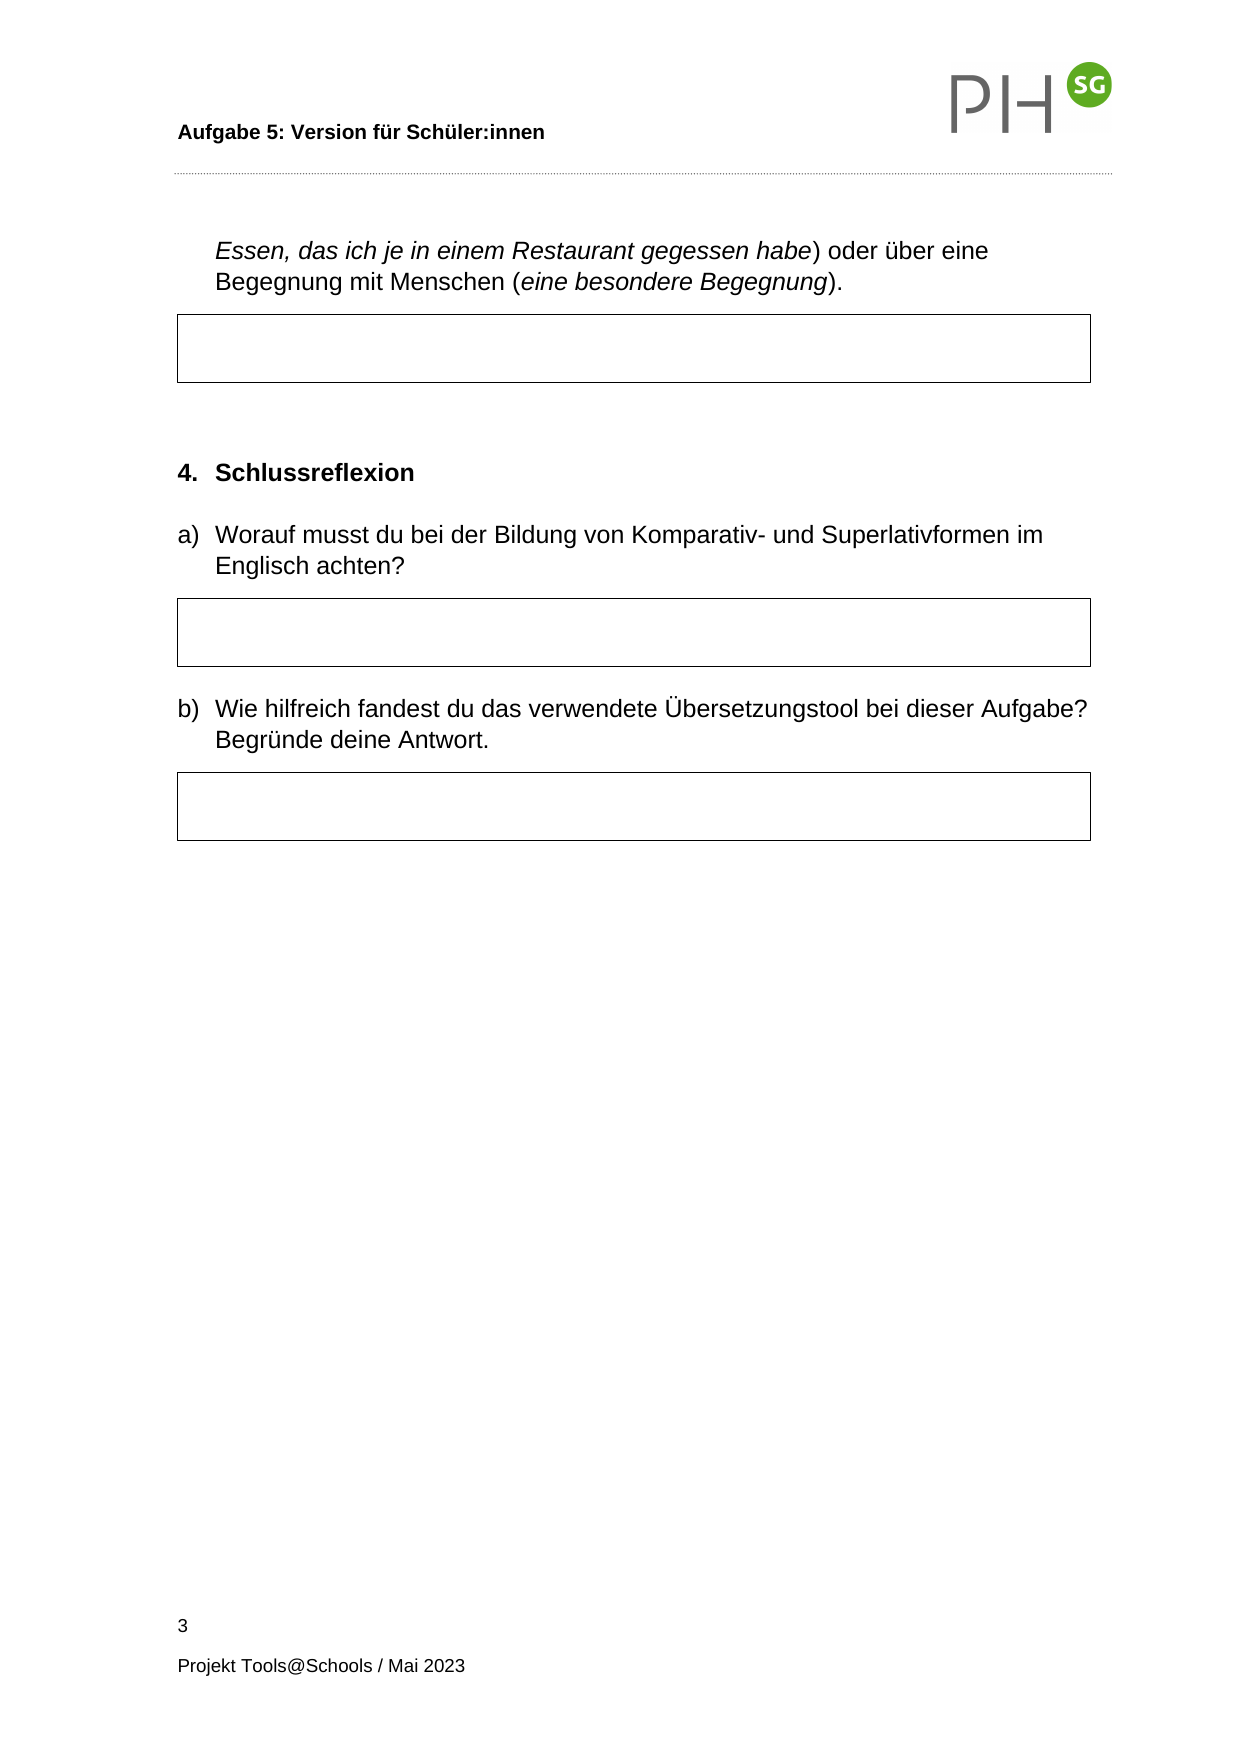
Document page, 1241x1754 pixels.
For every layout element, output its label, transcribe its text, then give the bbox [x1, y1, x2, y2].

list Wie hilfreich fandest du das verwendete Übersetzungstool bei dieser Aufgabe? Begründe deine Antwort. [177, 694, 1122, 754]
list Schlussreflexion [177, 458, 1122, 487]
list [177, 236, 1122, 296]
list Worauf musst du bei der Bildung von Komparativ- und Superlativformen im Englisch achten? [177, 520, 1122, 580]
picture [951, 62, 1112, 133]
